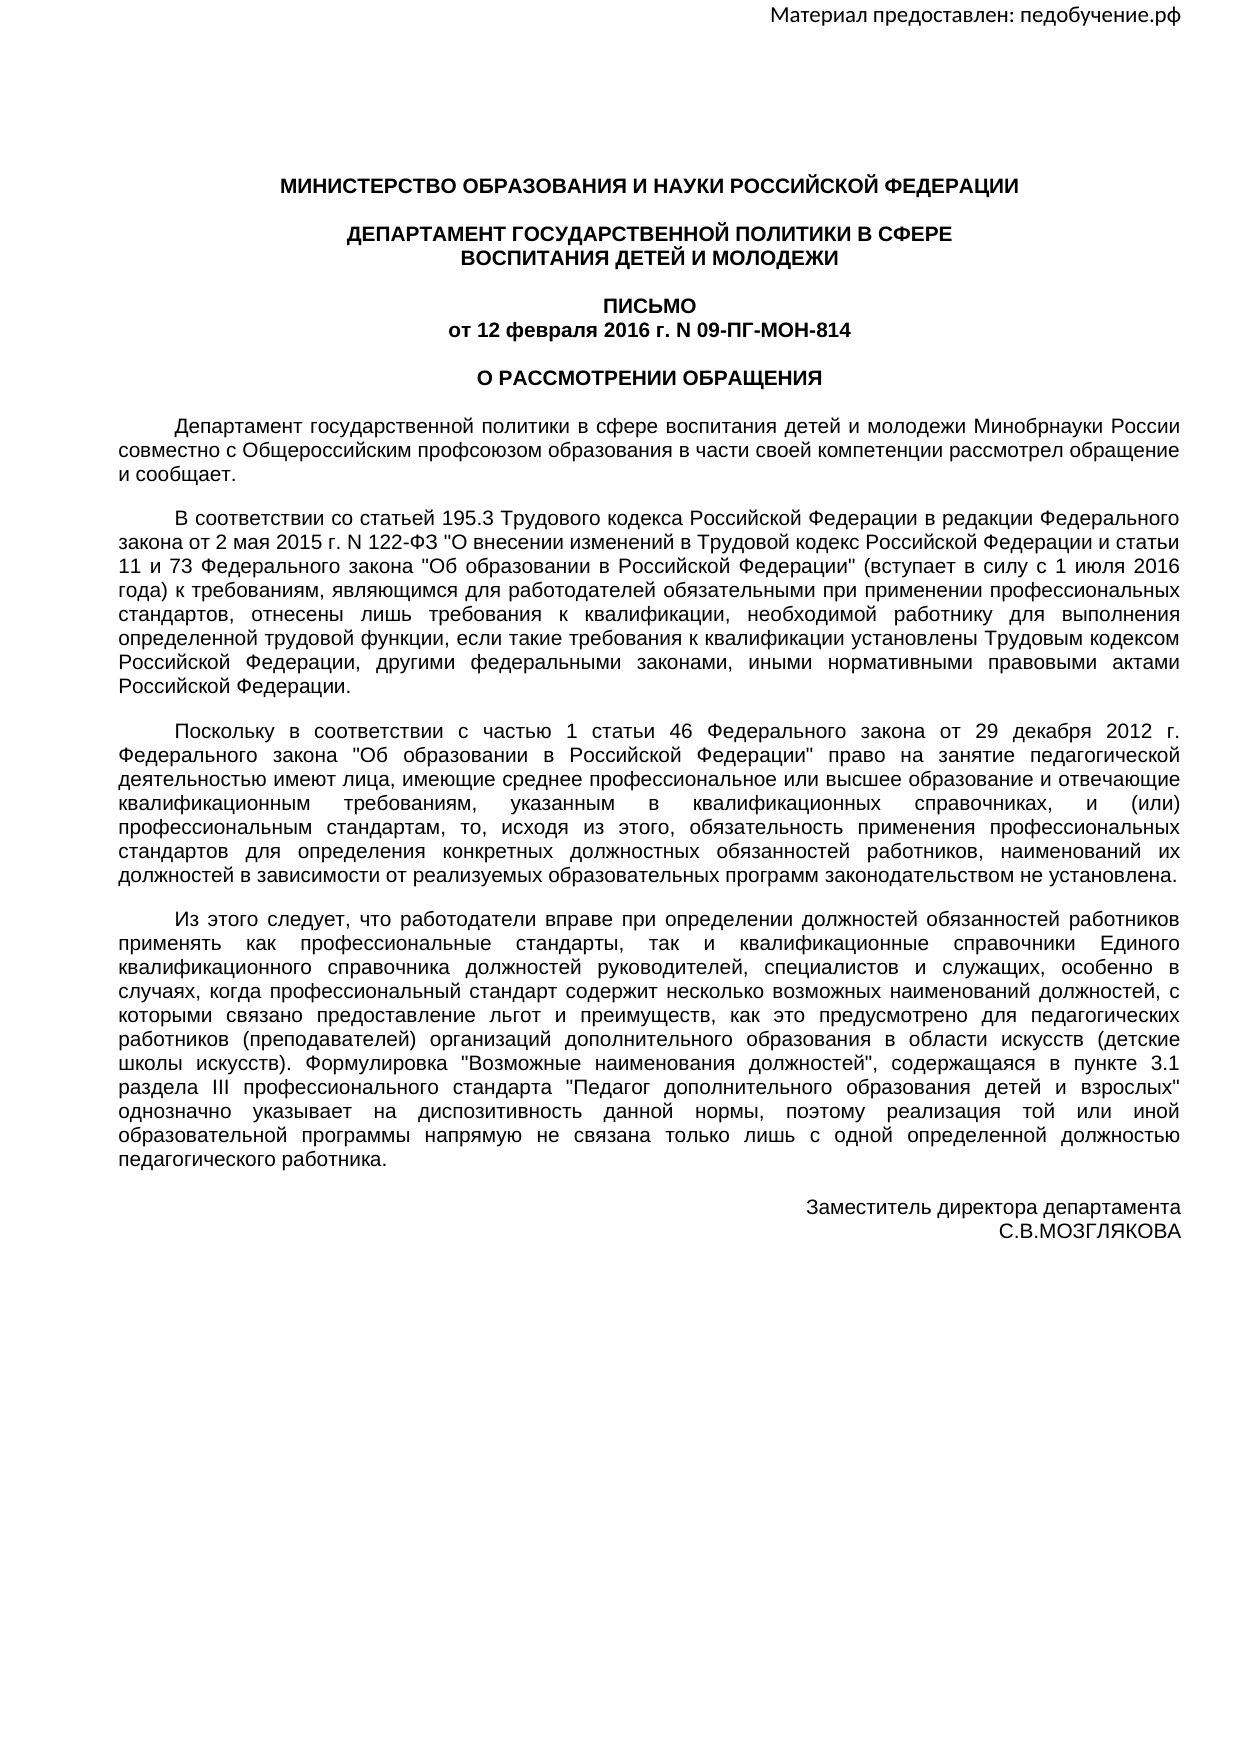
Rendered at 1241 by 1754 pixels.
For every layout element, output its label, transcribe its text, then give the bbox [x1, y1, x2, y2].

text В соответствии со статьей 195.3 Трудового кодекса Российской Федерации в редакции Федерального закона от 2 мая 2015 г. N 122-ФЗ "О внесении изменений в Трудовой кодекс Российской Федерации и статьи 11 и 73 Федерального закона "Об образовании в Российской Федерации" (вступает в силу с 1 июля 2016 года) к требованиям, являющимся для работодателей обязательными при применении профессиональных стандартов, отнесены лишь требования к квалификации, необходимой работнику для выполнения определенной трудовой функции, если такие требования к квалификации установлены Трудовым кодексом Российской Федерации, другими федеральными законами, иными нормативными правовыми актами Российской Федерации. [118, 506, 1181, 698]
text Из этого следует, что работодатели вправе при определении должностей обязанностей работников применять как профессиональные стандарты, так и квалификационные справочники Единого квалификационного справочника должностей руководителей, специалистов и служащих, особенно в случаях, когда профессиональный стандарт содержит несколько возможных наименований должностей, с которыми связано предоставление льгот и преимуществ, как это предусмотрено для педагогических работников (преподавателей) организаций дополнительного образования в области искусств (детские школы искусств). Формулировка "Возможные наименования должностей", содержащаяся в пункте 3.1 раздела III профессионального стандарта "Педагог дополнительного образования детей и взрослых" однозначно указывает на диспозитивность данной нормы, поэтому реализация той или иной образовательной программы напрямую не связана только лишь с одной определенной должностью педагогического работника. [118, 907, 1181, 1171]
text Поскольку в соответствии с частью 1 статьи 46 Федерального закона от 29 декабря 2012 г. Федерального закона "Об образовании в Российской Федерации" право на занятие педагогической деятельностью имеют лица, имеющие среднее профессиональное или высшее образование и отвечающие квалификационным требованиям, указанным в квалификационных справочниках, и (или) профессиональным стандартам, то, исходя из этого, обязательность применения профессиональных стандартов для определения конкретных должностных обязанностей работников, наименований их должностей в зависимости от реализуемых образовательных программ законодательством не установлена. [118, 719, 1181, 886]
text Заместитель директора департамента [118, 1195, 1181, 1219]
text МИНИСТЕРСТВО ОБРАЗОВАНИЯ И НАУКИ РОССИЙСКОЙ ФЕДЕРАЦИИ [118, 174, 1181, 198]
text Департамент государственной политики в сфере воспитания детей и молодежи Минобрнауки России совместно с Общероссийским профсоюзом образования в части своей компетенции рассмотрел обращение и сообщает. [118, 413, 1181, 485]
text О РАССМОТРЕНИИ ОБРАЩЕНИЯ [118, 366, 1181, 389]
text от 12 февраля 2016 г. N 09-ПГ-МОН-814 [118, 318, 1181, 342]
text ДЕПАРТАМЕНТ ГОСУДАРСТВЕННОЙ ПОЛИТИКИ В СФЕРЕ [118, 222, 1181, 246]
text С.В.МОЗГЛЯКОВА [118, 1219, 1181, 1243]
text ВОСПИТАНИЯ ДЕТЕЙ И МОЛОДЕЖИ [118, 246, 1181, 270]
text ПИСЬМО [118, 294, 1181, 318]
